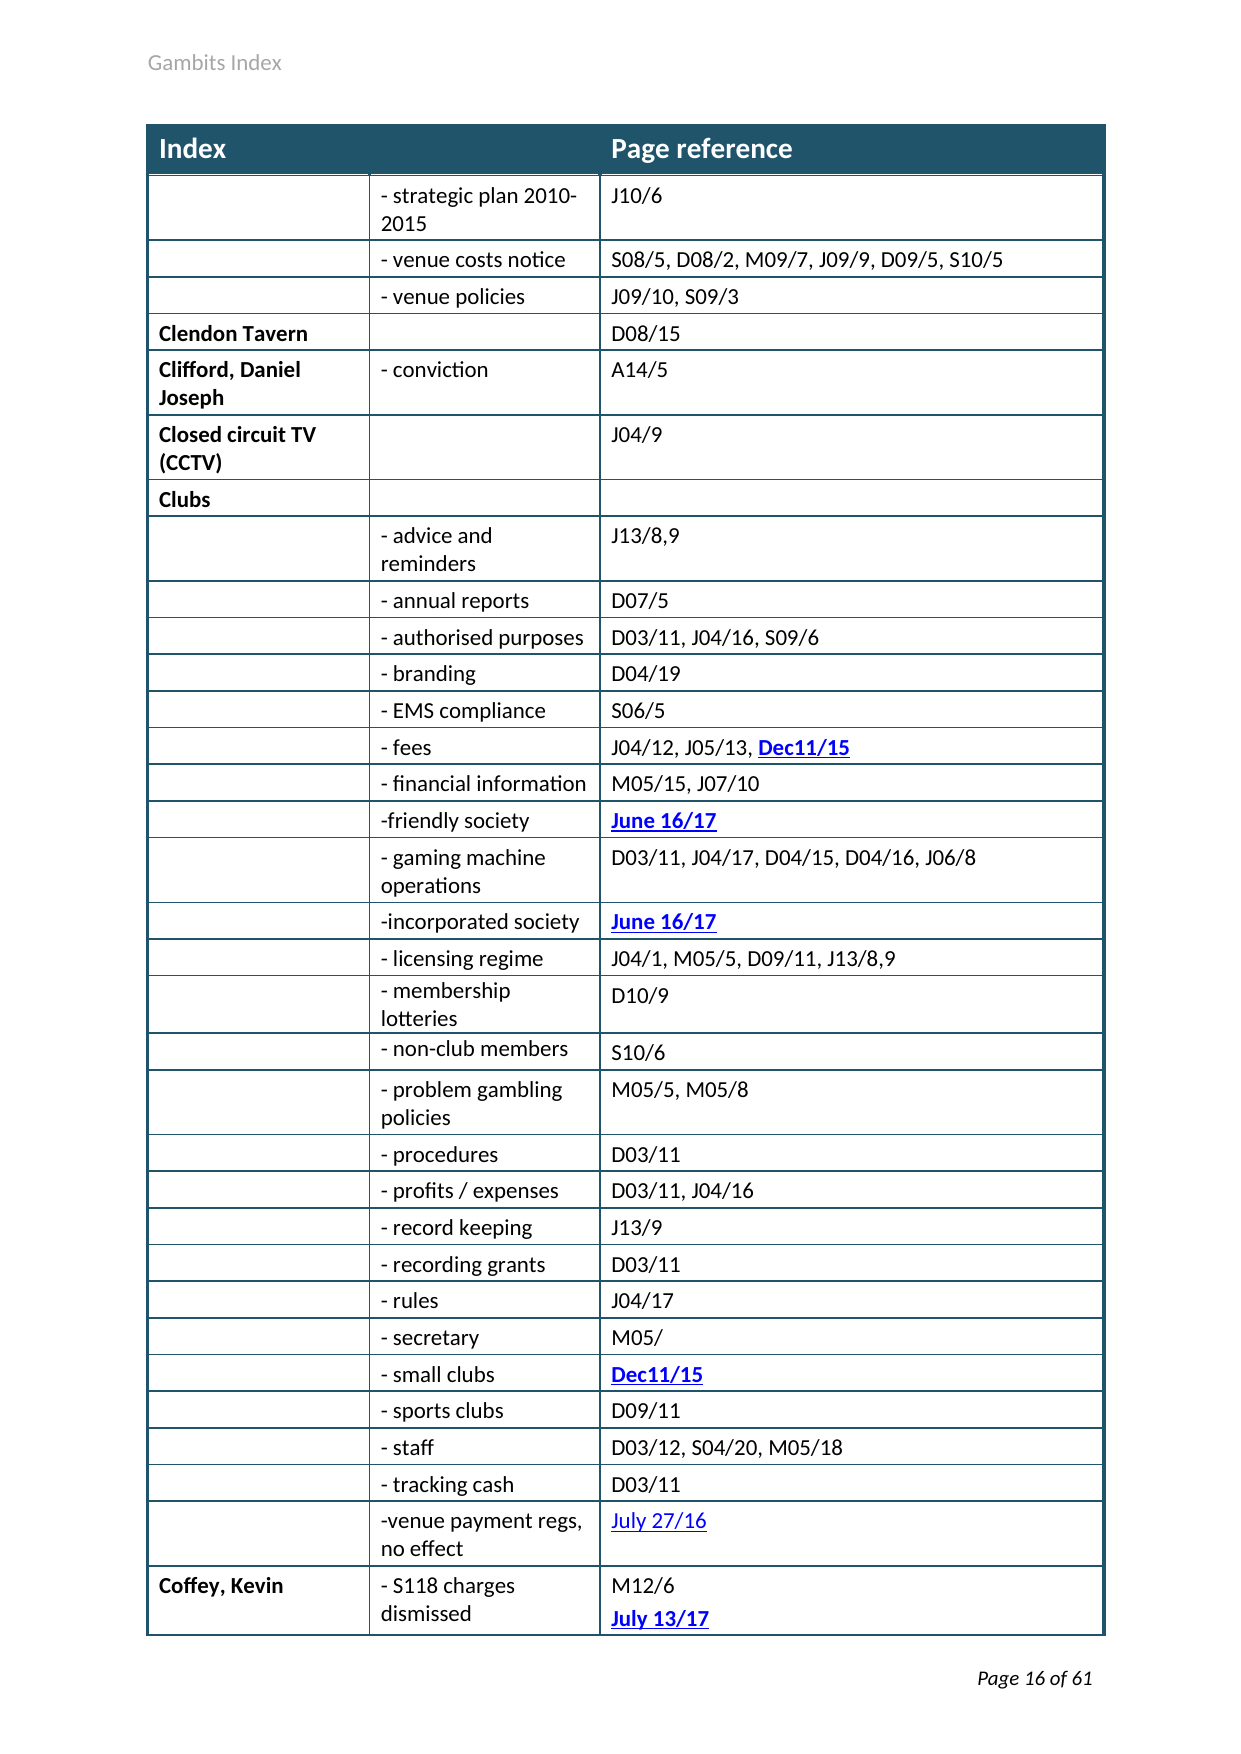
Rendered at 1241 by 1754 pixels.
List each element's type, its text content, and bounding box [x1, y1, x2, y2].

table_cell - problem gambling policies [370, 1071, 599, 1134]
table_cell - procedures [370, 1135, 599, 1170]
table_cell [149, 1245, 369, 1280]
table_cell D03/12, S04/20, M05/18 [601, 1429, 1102, 1464]
table_cell [149, 1071, 369, 1134]
table_cell [149, 1209, 369, 1244]
table_cell - record keeping [370, 1209, 599, 1244]
table_cell - fees [370, 728, 599, 763]
table_cell - membership lotteries [370, 976, 599, 1032]
table_header [371, 126, 598, 174]
table_cell D08/15 [601, 314, 1102, 349]
table_cell S06/5 [601, 692, 1102, 727]
table_cell [149, 1355, 369, 1390]
table_cell S08/5, D08/2, M09/7, J09/9, D09/5, S10/5 [601, 241, 1102, 276]
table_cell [370, 1567, 599, 1634]
table_cell - authorised purposes [370, 618, 599, 653]
table_cell [149, 655, 369, 690]
table_cell [149, 1429, 369, 1464]
table_cell June 16/17 [601, 802, 1102, 837]
table_cell - rules [370, 1282, 599, 1317]
table_cell - small clubs [370, 1355, 599, 1390]
table_header Page reference [602, 126, 1102, 174]
table_cell J04/12, J05/13, Dec11/15 [601, 728, 1102, 763]
table_cell D07/5 [601, 582, 1102, 617]
table_cell - licensing regime [370, 940, 599, 975]
table_cell - venue policies [370, 278, 599, 313]
table_cell J09/10, S09/3 [601, 278, 1102, 313]
table_cell D04/19 [601, 655, 1102, 690]
table_cell -friendly society [370, 802, 599, 837]
table_cell [149, 1465, 369, 1500]
table_cell - annual reports [370, 582, 599, 617]
table_cell [149, 618, 369, 653]
table_cell [149, 765, 369, 800]
table_cell - EMS compliance [370, 692, 599, 727]
table_cell - non-club members [370, 1034, 599, 1069]
table_header Index [149, 126, 368, 174]
table_cell D03/11, J04/17, D04/15, D04/16, J06/8 [601, 838, 1102, 901]
table_cell [149, 976, 369, 1032]
table_cell J13/8,9 [601, 517, 1102, 580]
table_cell [149, 517, 369, 580]
table_cell [149, 278, 369, 313]
table_cell July 27/16 [601, 1502, 1102, 1565]
table_cell Clifford, Daniel Joseph [149, 351, 369, 414]
table_cell D03/11, J04/16 [601, 1172, 1102, 1207]
table_cell [149, 903, 369, 938]
table_cell - gaming machine operations [370, 838, 599, 901]
table_cell Coffey, Kevin [149, 1567, 369, 1634]
table_cell Clubs [149, 480, 369, 515]
table_cell J10/6 [601, 176, 1102, 239]
table_cell M12/6 July 13/17 [601, 1567, 1102, 1634]
table_cell [149, 1319, 369, 1354]
table_cell -incorporated society [370, 903, 599, 938]
table_cell - sports clubs [370, 1392, 599, 1427]
table_cell [149, 838, 369, 901]
table_cell J13/9 [601, 1209, 1102, 1244]
table_cell - strategic plan 2010-2015 [370, 176, 599, 239]
table_cell [601, 480, 1102, 515]
table_cell - tracking cash [370, 1465, 599, 1500]
table_cell - conviction [370, 351, 599, 414]
table_cell [370, 314, 599, 349]
table_cell M05/5, M05/8 [601, 1071, 1102, 1134]
table_cell J04/9 [601, 416, 1102, 479]
table_cell D03/11 [601, 1245, 1102, 1280]
table_cell [149, 1392, 369, 1427]
table_cell - financial information [370, 765, 599, 800]
table_cell [149, 176, 369, 239]
table_cell - recording grants [370, 1245, 599, 1280]
table_cell - venue costs notice [370, 241, 599, 276]
table_cell - profits / expenses [370, 1172, 599, 1207]
table_cell - branding [370, 655, 599, 690]
table_cell D03/11 [601, 1465, 1102, 1500]
table_cell [370, 416, 599, 479]
table_cell - secretary [370, 1319, 599, 1354]
table_cell [149, 1135, 369, 1170]
table_cell [149, 1034, 369, 1069]
table_cell D03/11, J04/16, S09/6 [601, 618, 1102, 653]
table_cell S10/6 [601, 1034, 1102, 1069]
table_cell [149, 1172, 369, 1207]
table_cell D03/11 [601, 1135, 1102, 1170]
table_cell -venue payment regs, no effect [370, 1502, 599, 1565]
table_cell [149, 692, 369, 727]
table_cell [370, 480, 599, 515]
table_cell [149, 1282, 369, 1317]
table_cell J04/1, M05/5, D09/11, J13/8,9 [601, 940, 1102, 975]
table_cell Clendon Tavern [149, 314, 369, 349]
table_cell D09/11 [601, 1392, 1102, 1427]
table_cell [149, 940, 369, 975]
table_cell [149, 582, 369, 617]
table_cell Closed circuit TV (CCTV) [149, 416, 369, 479]
table_cell - advice and reminders [370, 517, 599, 580]
table_cell [149, 802, 369, 837]
table_cell [149, 1502, 369, 1565]
table_cell - staff [370, 1429, 599, 1464]
table_cell M05/15, J07/10 [601, 765, 1102, 800]
table_cell J04/17 [601, 1282, 1102, 1317]
table_cell June 16/17 [601, 903, 1102, 938]
table_cell M05/ [601, 1319, 1102, 1354]
table_cell [149, 728, 369, 763]
table_cell A14/5 [601, 351, 1102, 414]
table_cell [149, 241, 369, 276]
table_cell D10/9 [601, 976, 1102, 1032]
table_cell Dec11/15 [601, 1355, 1102, 1390]
